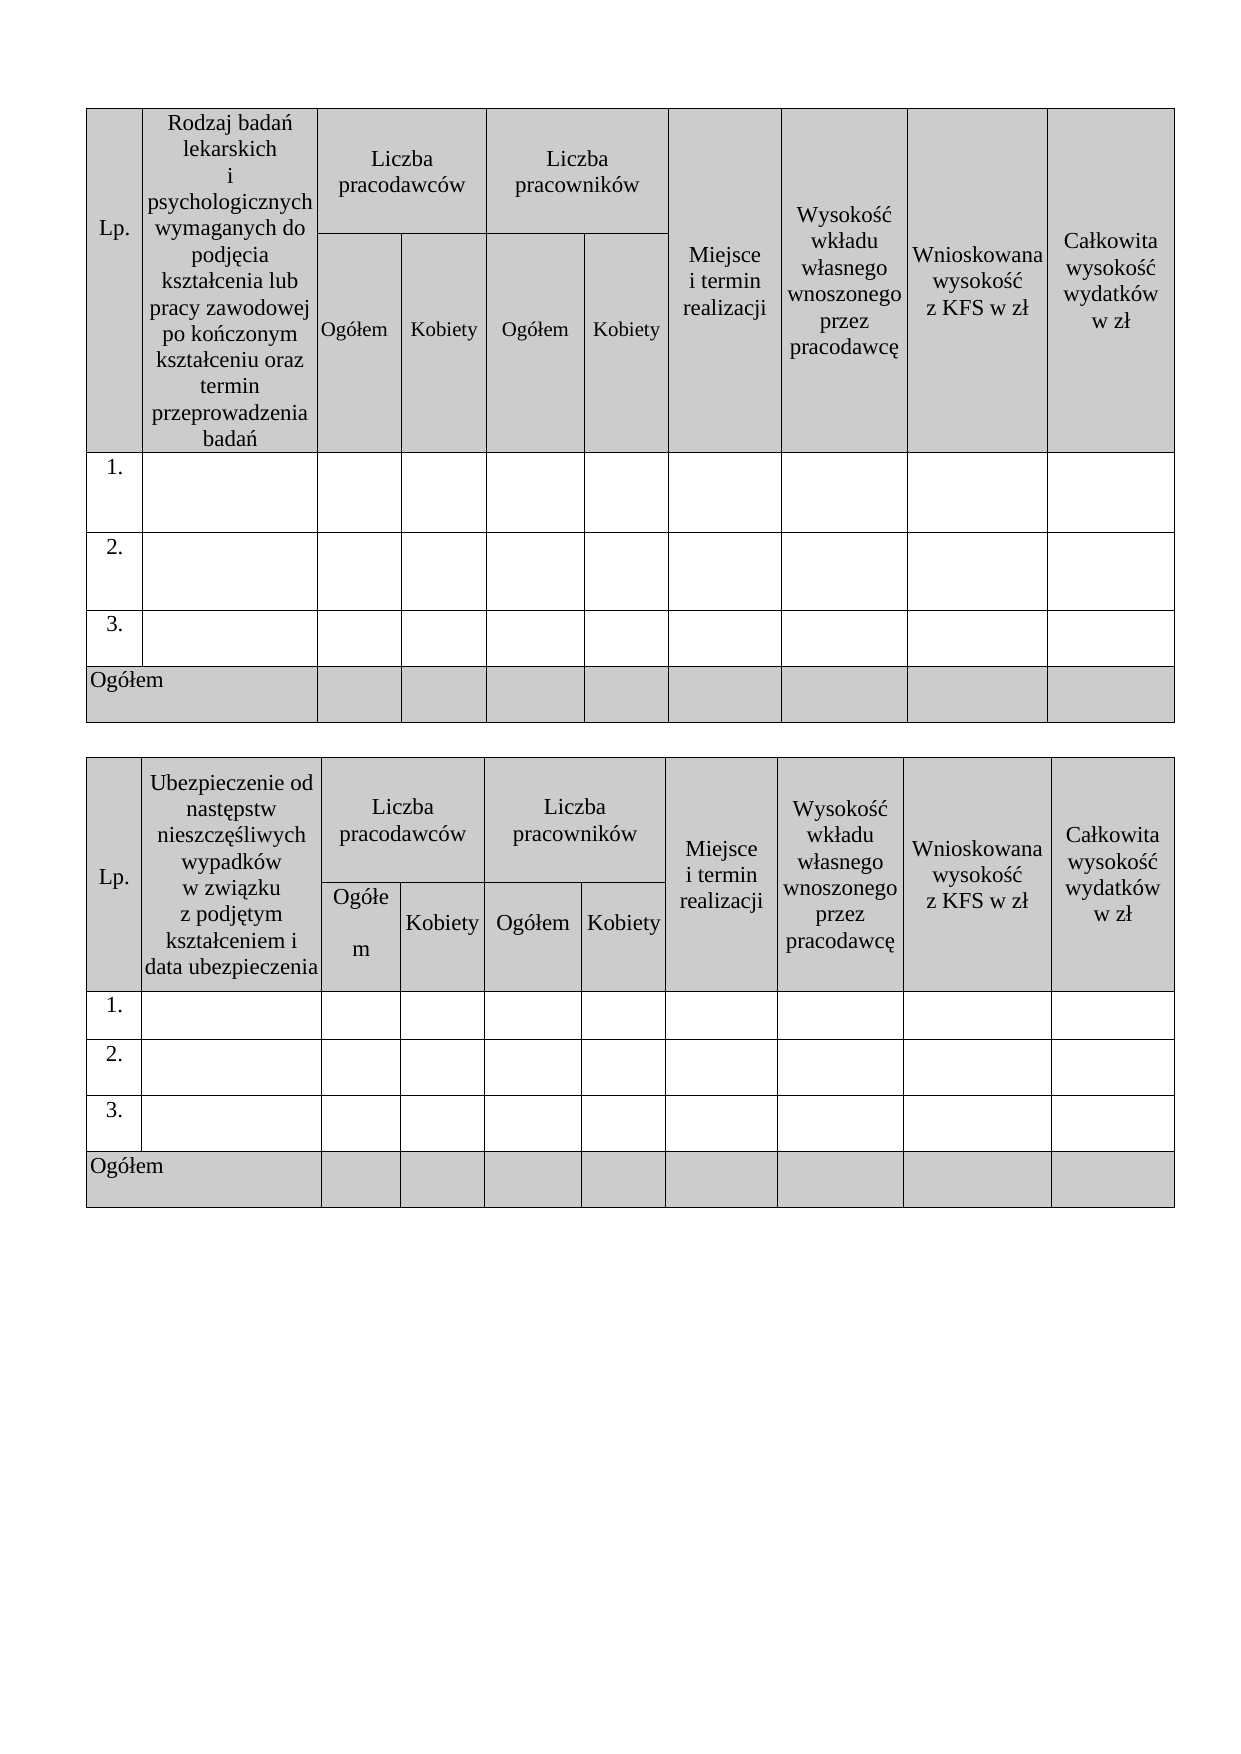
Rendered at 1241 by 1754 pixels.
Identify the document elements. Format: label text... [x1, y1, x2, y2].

table_header Liczba pracowników [487, 109, 668, 233]
table_cell Ogółem [322, 883, 400, 991]
table_header Liczba pracodawców [318, 109, 486, 233]
table_cell [908, 453, 1047, 532]
table_cell Ogółem [487, 234, 584, 452]
table_cell [669, 533, 781, 609]
table_cell Ogółem [87, 1152, 321, 1207]
table_cell [322, 1096, 400, 1151]
table_cell [669, 667, 781, 722]
table_cell Kobiety [582, 883, 665, 991]
table_header Wysokość wkładu własnego wnoszonego przez pracodawcę [782, 109, 907, 452]
table_cell [585, 533, 668, 609]
table_header Miejsce i termin realizacji [666, 758, 777, 991]
table_cell [487, 667, 584, 722]
table_header Całkowita wysokość wydatków w zł [1048, 109, 1174, 452]
table_cell [666, 992, 777, 1039]
table_cell [402, 453, 486, 532]
table_cell [322, 1152, 400, 1207]
table_cell [582, 992, 665, 1039]
table_cell [582, 1096, 665, 1151]
table_cell [904, 1152, 1051, 1207]
table_cell [669, 453, 781, 532]
table_cell [1052, 1040, 1174, 1095]
table_header Lp. [87, 109, 142, 452]
table_cell [318, 667, 401, 722]
table_cell [485, 992, 581, 1039]
table_cell [485, 1040, 581, 1095]
table_cell [585, 611, 668, 666]
table_cell [908, 533, 1047, 609]
table_cell [669, 611, 781, 666]
table_cell [582, 1040, 665, 1095]
table_cell [582, 1152, 665, 1207]
table_cell 2. [87, 1040, 141, 1095]
table_cell [402, 667, 486, 722]
table_cell [666, 1096, 777, 1151]
table_cell [401, 1096, 484, 1151]
table_header Wnioskowana wysokość z KFS w zł [904, 758, 1051, 991]
table_cell [401, 992, 484, 1039]
table_header Lp. [87, 758, 141, 991]
table_cell [487, 611, 584, 666]
table_cell [485, 1096, 581, 1151]
table_cell [487, 453, 584, 532]
table_cell [487, 533, 584, 609]
table_cell [585, 453, 668, 532]
table_cell [778, 1152, 903, 1207]
table_cell [1048, 611, 1174, 666]
table_cell [143, 533, 317, 609]
table_cell Ogółem [485, 883, 581, 991]
table_cell [782, 533, 907, 609]
table_cell [143, 611, 317, 666]
table_cell [782, 667, 907, 722]
table_header Wnioskowana wysokość z KFS w zł [908, 109, 1047, 452]
table_cell [1052, 1152, 1174, 1207]
table_cell 1. [87, 992, 141, 1039]
table_cell Ogółem [87, 667, 317, 722]
table_cell [1048, 453, 1174, 532]
table_cell [908, 611, 1047, 666]
table_cell Kobiety [585, 234, 668, 452]
table_cell [778, 1096, 903, 1151]
table_cell [318, 611, 401, 666]
table_cell 2. [87, 533, 142, 609]
table_header Ubezpieczenie od następstw nieszczęśliwych wypadków w związku z podjętym kształceniem i data ubezpieczenia [142, 758, 321, 991]
table_cell [401, 1152, 484, 1207]
table_cell [904, 992, 1051, 1039]
table_header Liczba pracowników [485, 758, 665, 882]
table_header Miejsce i termin realizacji [669, 109, 781, 452]
table_cell [142, 1040, 321, 1095]
table_cell [318, 533, 401, 609]
table_cell [904, 1040, 1051, 1095]
table_cell Kobiety [401, 883, 484, 991]
table_cell [318, 453, 401, 532]
table_cell [782, 611, 907, 666]
table_cell [485, 1152, 581, 1207]
table_cell [904, 1096, 1051, 1151]
table_cell [142, 1096, 321, 1151]
table_header Liczba pracodawców [322, 758, 484, 882]
table_cell [1048, 533, 1174, 609]
table_cell [1052, 1096, 1174, 1151]
table_cell [322, 1040, 400, 1095]
table_cell [142, 992, 321, 1039]
table_cell [666, 1152, 777, 1207]
table_cell [402, 533, 486, 609]
table_cell [778, 992, 903, 1039]
table_cell Ogółem [318, 234, 401, 452]
table_header Rodzaj badań lekarskich i psychologicznych wymaganych do podjęcia kształcenia lub pracy zawodowej po kończonym kształceniu oraz termin przeprowadzenia badań [143, 109, 317, 452]
table_header Wysokość wkładu własnego wnoszonego przez pracodawcę [778, 758, 903, 991]
table_cell [401, 1040, 484, 1095]
table_cell 3. [87, 1096, 141, 1151]
table_cell 3. [87, 611, 142, 666]
table_cell [778, 1040, 903, 1095]
table_cell [585, 667, 668, 722]
table_cell [1048, 667, 1174, 722]
table_cell [1052, 992, 1174, 1039]
table_cell 1. [87, 453, 142, 532]
table_cell [782, 453, 907, 532]
table_cell [402, 611, 486, 666]
table_cell Kobiety [402, 234, 486, 452]
table_cell [666, 1040, 777, 1095]
table_cell [322, 992, 400, 1039]
table_header Całkowita wysokość wydatków w zł [1052, 758, 1174, 991]
table_cell [908, 667, 1047, 722]
table_cell [143, 453, 317, 532]
